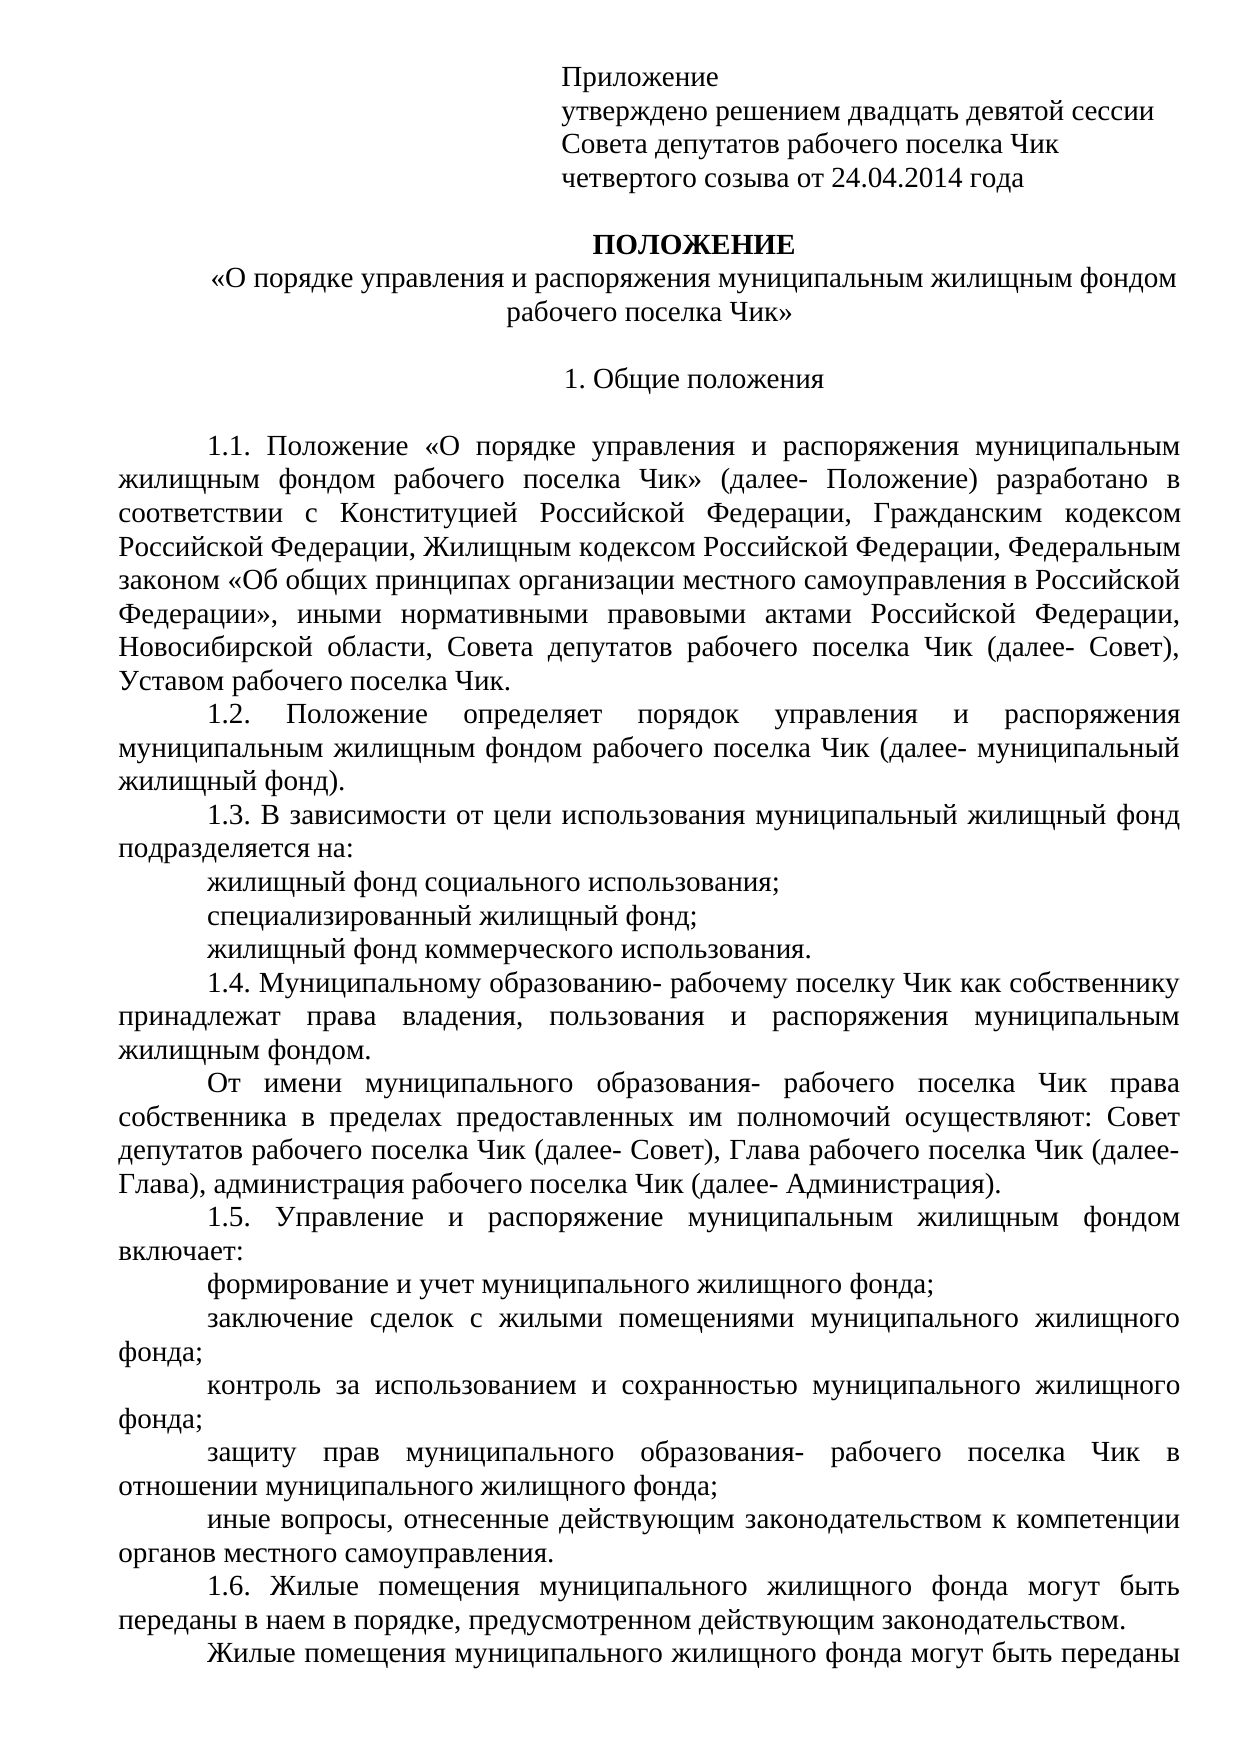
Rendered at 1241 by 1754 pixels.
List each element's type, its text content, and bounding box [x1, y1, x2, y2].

text 1.6. Жилые помещения муниципального жилищного фонда могут быть переданы в наем в порядке, предусмотренном действующим законодательством. [118, 1568, 1181, 1636]
text 1.4. Муниципальному образованию- рабочему поселку Чик как собственнику принадлежат права владения, пользования и распоряжения муниципальным жилищным фондом. [118, 965, 1181, 1065]
text контроль за использованием и сохранностью муниципального жилищного фонда; [118, 1367, 1181, 1434]
text 1. Общие положения [118, 361, 1181, 394]
text заключение сделок с жилыми помещениями муниципального жилищного фонда; [118, 1300, 1181, 1367]
text 1.5. Управление и распоряжение муниципальным жилищным фондом включает: [118, 1199, 1181, 1267]
text Приложение [118, 59, 1181, 93]
text утверждено решением двадцать девятой сессии [118, 93, 1181, 126]
text 1.1. Положение «О порядке управления и распоряжения муниципальным жилищным фондом рабочего поселка Чик» (далее- Положение) разработано в соответствии с Конституцией Российской Федерации, Гражданским кодексом Российской Федерации, Жилищным кодексом Российской Федерации, Федеральным законом «Об общих принципах организации местного самоуправления в Российской Федерации», иными нормативными правовыми актами Российской Федерации, Новосибирской области, Совета депутатов рабочего поселка Чик (далее- Совет), Уставом рабочего поселка Чик. [118, 428, 1181, 696]
text специализированный жилищный фонд; [118, 898, 1181, 931]
text Совета депутатов рабочего поселка Чик [118, 126, 1181, 160]
text четвертого созыва от 24.04.2014 года [118, 160, 1181, 193]
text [118, 1636, 1181, 1669]
text 1.3. В зависимости от цели использования муниципальный жилищный фонд подразделяется на: [118, 797, 1181, 864]
text От имени муниципального образования- рабочего поселка Чик права собственника в пределах предоставленных им полномочий осуществляют: Совет депутатов рабочего поселка Чик (далее- Совет), Глава рабочего поселка Чик (далее- Глава), администрация рабочего поселка Чик (далее- Администрация). [118, 1065, 1181, 1199]
text иные вопросы, отнесенные действующим законодательством к компетенции органов местного самоуправления. [118, 1501, 1181, 1568]
text ПОЛОЖЕНИЕ [118, 227, 1181, 260]
text жилищный фонд социального использования; [118, 864, 1181, 898]
text 1.2. Положение определяет порядок управления и распоряжения муниципальным жилищным фондом рабочего поселка Чик (далее- муниципальный жилищный фонд). [118, 696, 1181, 797]
text «О порядке управления и распоряжения муниципальным жилищным фондом рабочего поселка Чик» [118, 260, 1181, 327]
text формирование и учет муниципального жилищного фонда; [118, 1267, 1181, 1300]
text жилищный фонд коммерческого использования. [118, 931, 1181, 965]
text защиту прав муниципального образования- рабочего поселка Чик в отношении муниципального жилищного фонда; [118, 1434, 1181, 1501]
